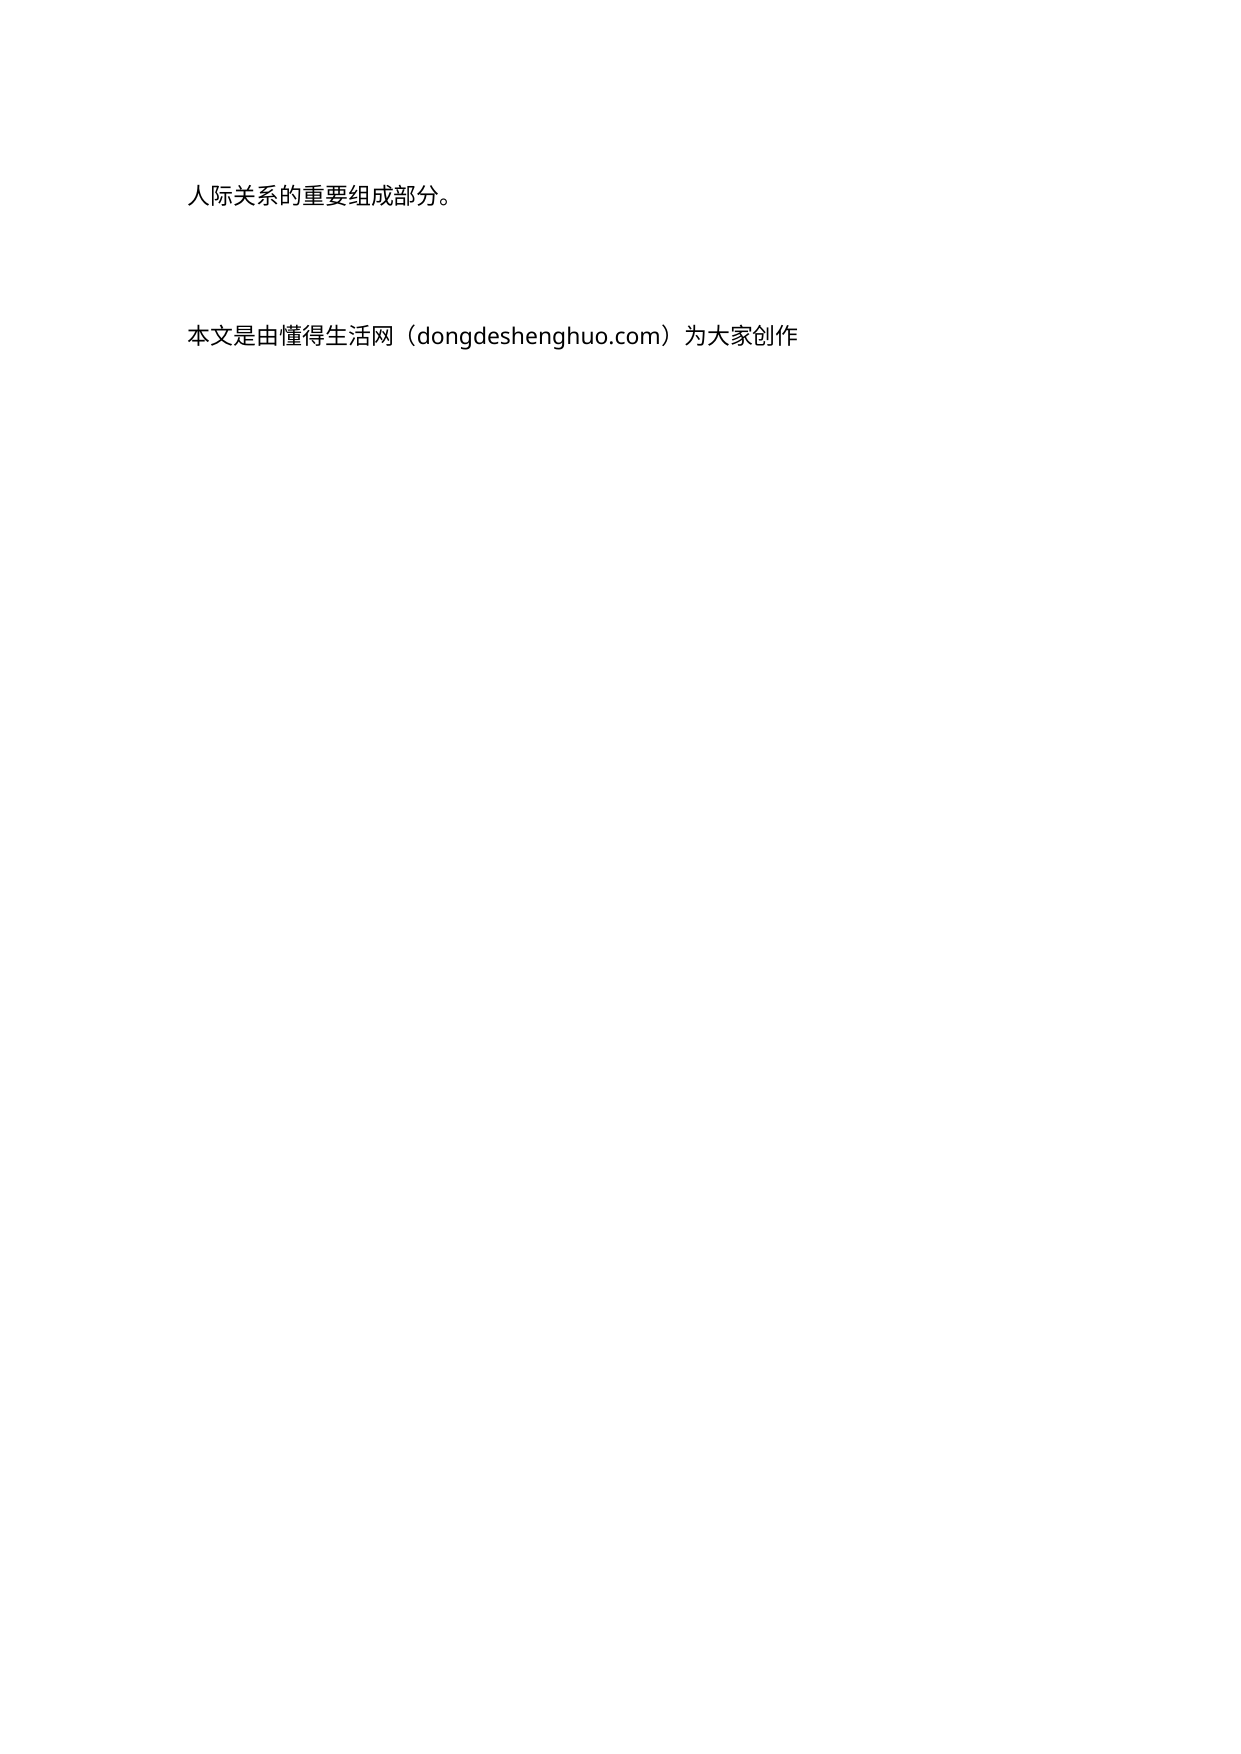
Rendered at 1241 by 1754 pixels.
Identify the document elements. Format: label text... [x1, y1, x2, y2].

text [187, 162, 1053, 227]
text 本文是由懂得生活网（dongdeshenghuo.com）为大家创作 [187, 302, 1053, 367]
